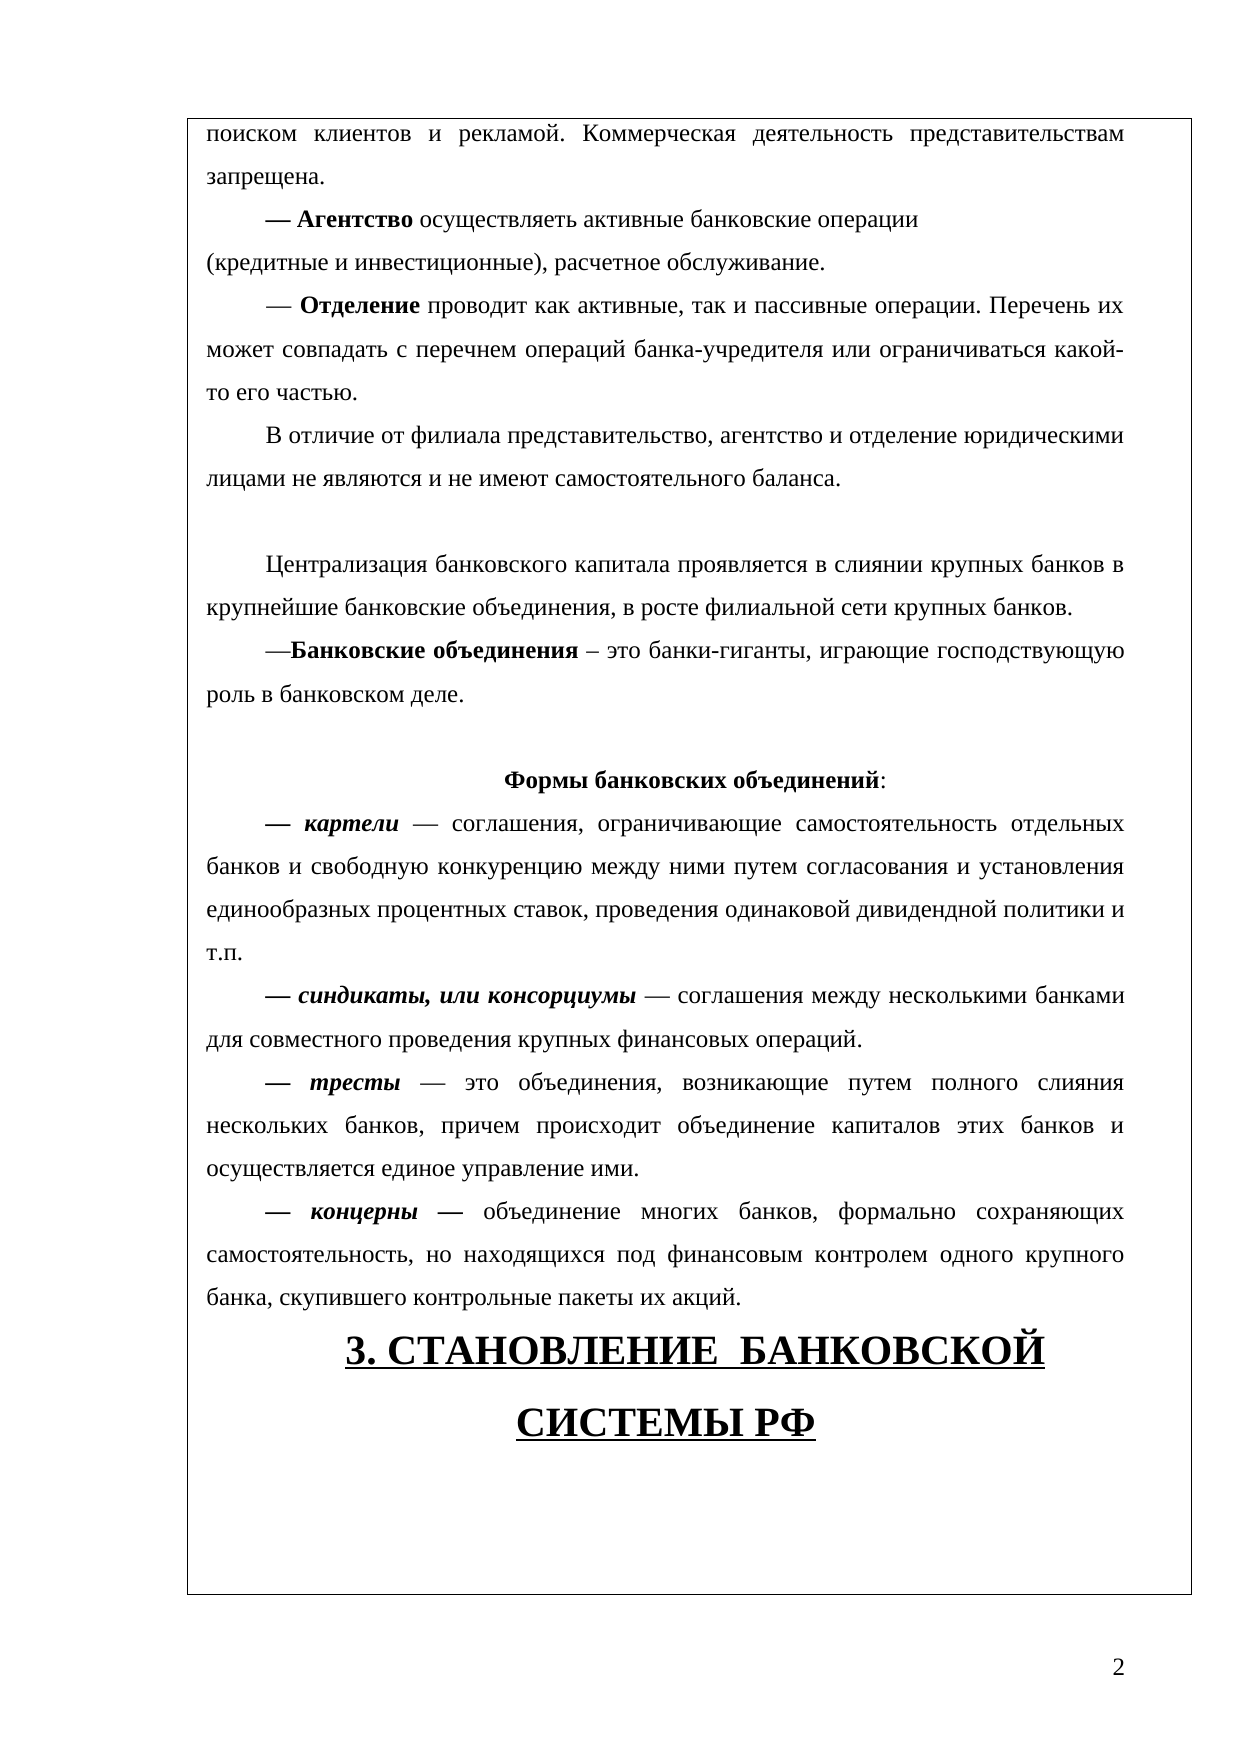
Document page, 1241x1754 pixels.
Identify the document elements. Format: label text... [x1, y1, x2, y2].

text Централизация банковского капитала проявляется в слиянии крупных банков в крупнейшие банковские объединения, в росте филиальной сети крупных банков. [206, 549, 1125, 621]
text —Банковские объединения – это банки-гиганты, играющие господствующую роль в банковском деле. [206, 636, 1125, 707]
text — Агентство осуществляеть активные банковские операции [265, 204, 1125, 233]
text В отличие от филиала представительство, агентство и отделение юридическими лицами не являются и не имеют самостоятельного баланса. [206, 420, 1125, 492]
text Формы банковских объединений: [206, 765, 1125, 794]
text — тресты — это объединения, возникающие путем полного слияния нескольких банков, причем происходит объединение капиталов этих банков и осуществляется единое управление ими. [206, 1067, 1125, 1182]
text — картели — соглашения, ограничивающие самостоятельность отдельных банков и свободную конкуренцию между ними путем согласования и установления единообразных процентных ставок, проведения одинаковой дивидендной политики и т.п. [206, 808, 1125, 966]
text — синдикаты, или консорциумы — соглашения между несколькими банками для совместного проведения крупных финансовых операций. [206, 981, 1125, 1052]
text 3. СТАНОВЛЕНИЕ БАНКОВСКОЙ СИСТЕМЫ РФ [206, 1326, 1125, 1445]
text — концерны — объединение многих банков, формально сохраняющих самостоятельность, но находящихся под финансовым контролем одного крупного банка, скупившего контрольные пакеты их акций. [206, 1196, 1125, 1311]
text — Отделение проводит как активные, так и пассивные операции. Перечень их может совпадать с перечнем операций банка-учредителя или ограничиваться какой-то его частью. [206, 291, 1125, 406]
text (кредитные и инвестиционные), расчетное обслуживание. [206, 247, 1125, 276]
text поиском клиентов и рекламой. Коммерческая деятельность представительствам запрещена. [206, 118, 1125, 190]
